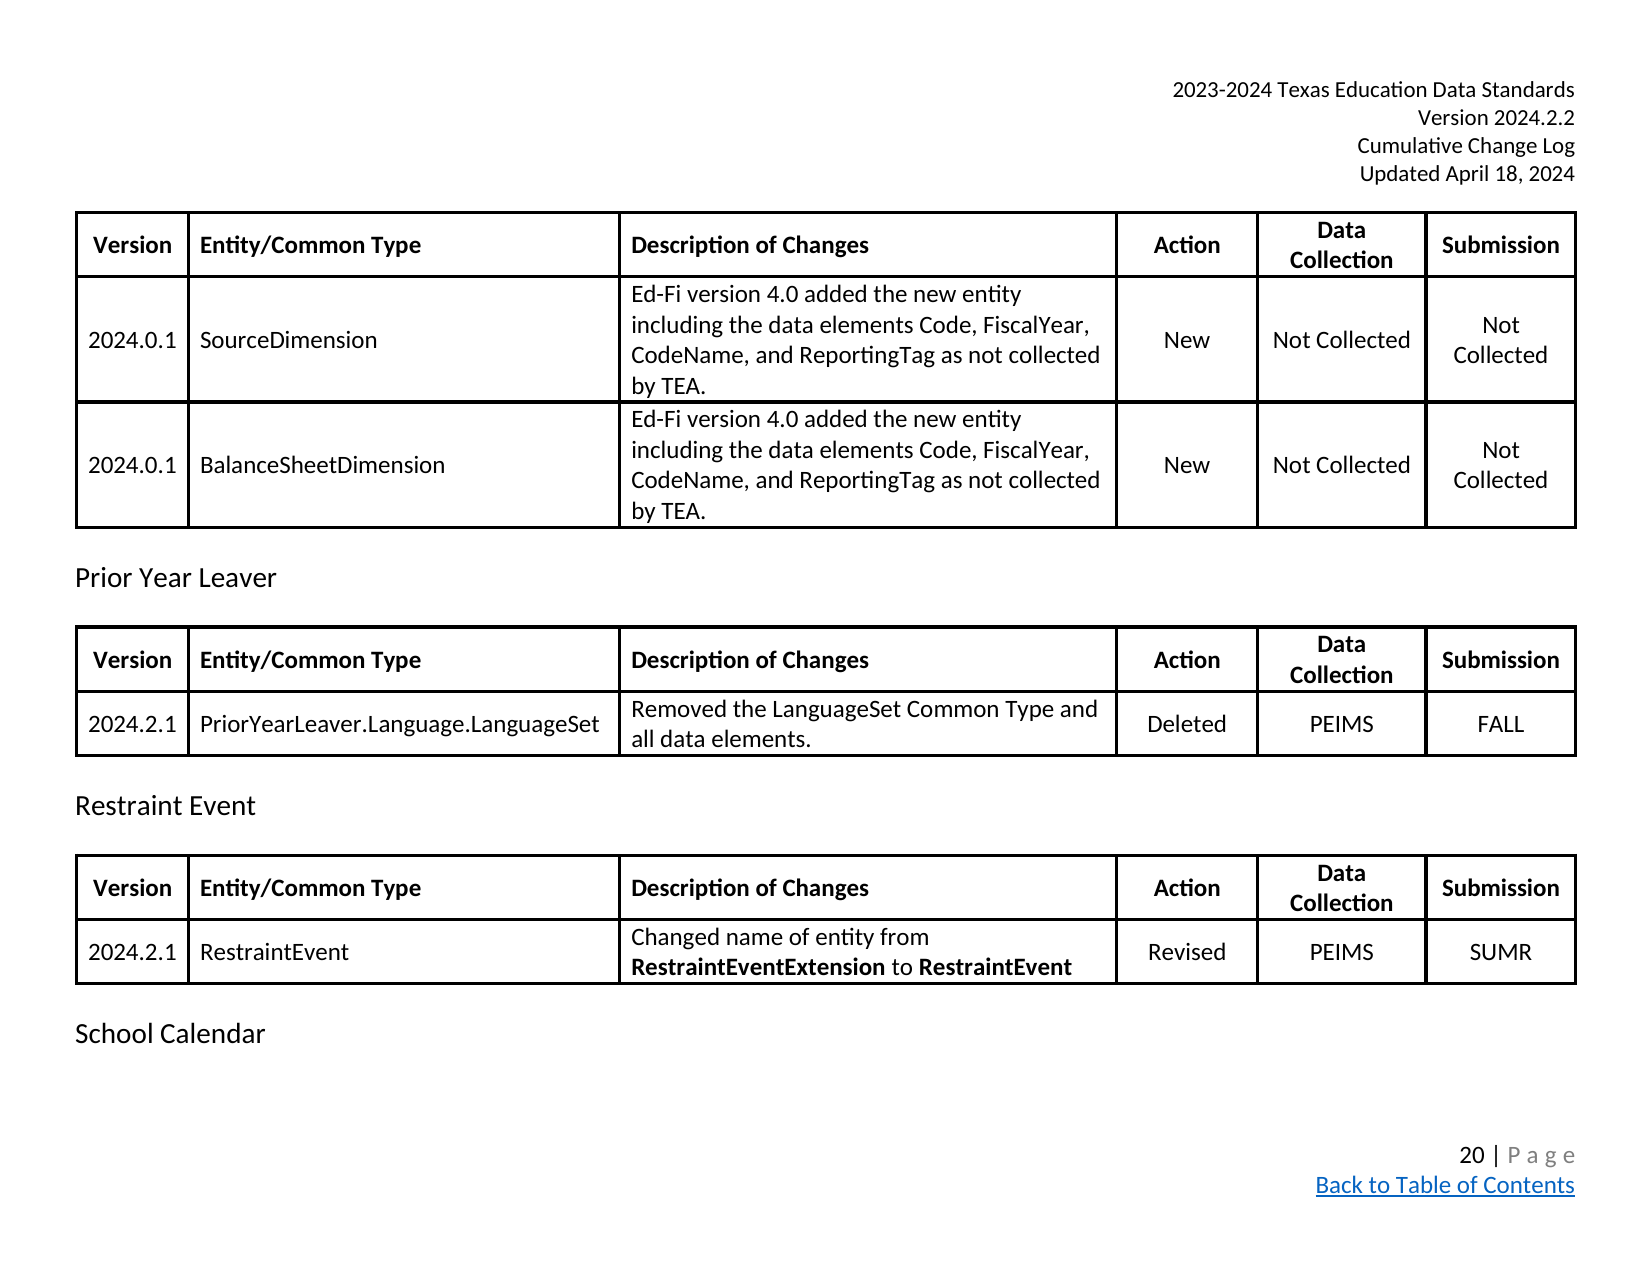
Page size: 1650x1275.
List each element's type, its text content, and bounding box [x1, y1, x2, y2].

table_header Entity/Common Type [190, 857, 618, 918]
table_cell SourceDimension [190, 278, 618, 400]
table_header Entity/Common Type [190, 214, 618, 275]
table_cell RestraintEvent [190, 921, 618, 982]
table_cell PriorYearLeaver.Language.LanguageSet [190, 693, 618, 754]
table_header Description of Changes [621, 629, 1115, 689]
table_cell Revised [1118, 921, 1256, 982]
table_header Submission [1428, 629, 1574, 689]
table_cell Ed-Fi version 4.0 added the new entity including the data elements Code, FiscalYear, CodeName, and ReportingTag as not collected by TEA. [621, 404, 1115, 526]
table_cell 2024.0.1 [78, 404, 187, 526]
table_cell SUMR [1428, 921, 1574, 982]
table_header Action [1118, 857, 1256, 918]
table_header Version [78, 857, 187, 918]
subtitle Restraint Event [75, 787, 1575, 823]
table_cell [621, 278, 1115, 400]
table_cell Removed the LanguageSet Common Type and all data elements. [621, 693, 1115, 754]
table_cell New [1118, 278, 1256, 400]
table_cell 2024.0.1 [78, 278, 187, 400]
table_cell New [1118, 404, 1256, 526]
table_cell PEIMS [1259, 921, 1424, 982]
table_header Version [78, 629, 187, 689]
table_header Action [1118, 629, 1256, 689]
table_cell BalanceSheetDimension [190, 404, 618, 526]
table_header Action [1118, 214, 1256, 275]
table_cell 2024.2.1 [78, 921, 187, 982]
table_header Submission [1428, 214, 1574, 275]
table_header Entity/Common Type [190, 629, 618, 689]
table_header Data Collection [1259, 214, 1424, 275]
subtitle Prior Year Leaver [75, 559, 1575, 595]
table_cell Deleted [1118, 693, 1256, 754]
table_cell Not Collected [1428, 278, 1574, 400]
table_cell PEIMS [1259, 693, 1424, 754]
table_header Data Collection [1259, 629, 1424, 689]
table_cell Changed name of entity from RestraintEventExtension to RestraintEvent [621, 921, 1115, 982]
table_cell Not Collected [1259, 278, 1424, 400]
table_header Version [78, 214, 187, 275]
table_header Description of Changes [621, 857, 1115, 918]
table_cell 2024.2.1 [78, 693, 187, 754]
table_cell FALL [1428, 693, 1574, 754]
table_header Description of Changes [621, 214, 1115, 275]
table_header Data Collection [1259, 857, 1424, 918]
table_cell Not Collected [1428, 404, 1574, 526]
subtitle School Calendar [75, 1016, 1575, 1051]
table_header Submission [1428, 857, 1574, 918]
table_cell Not Collected [1259, 404, 1424, 526]
